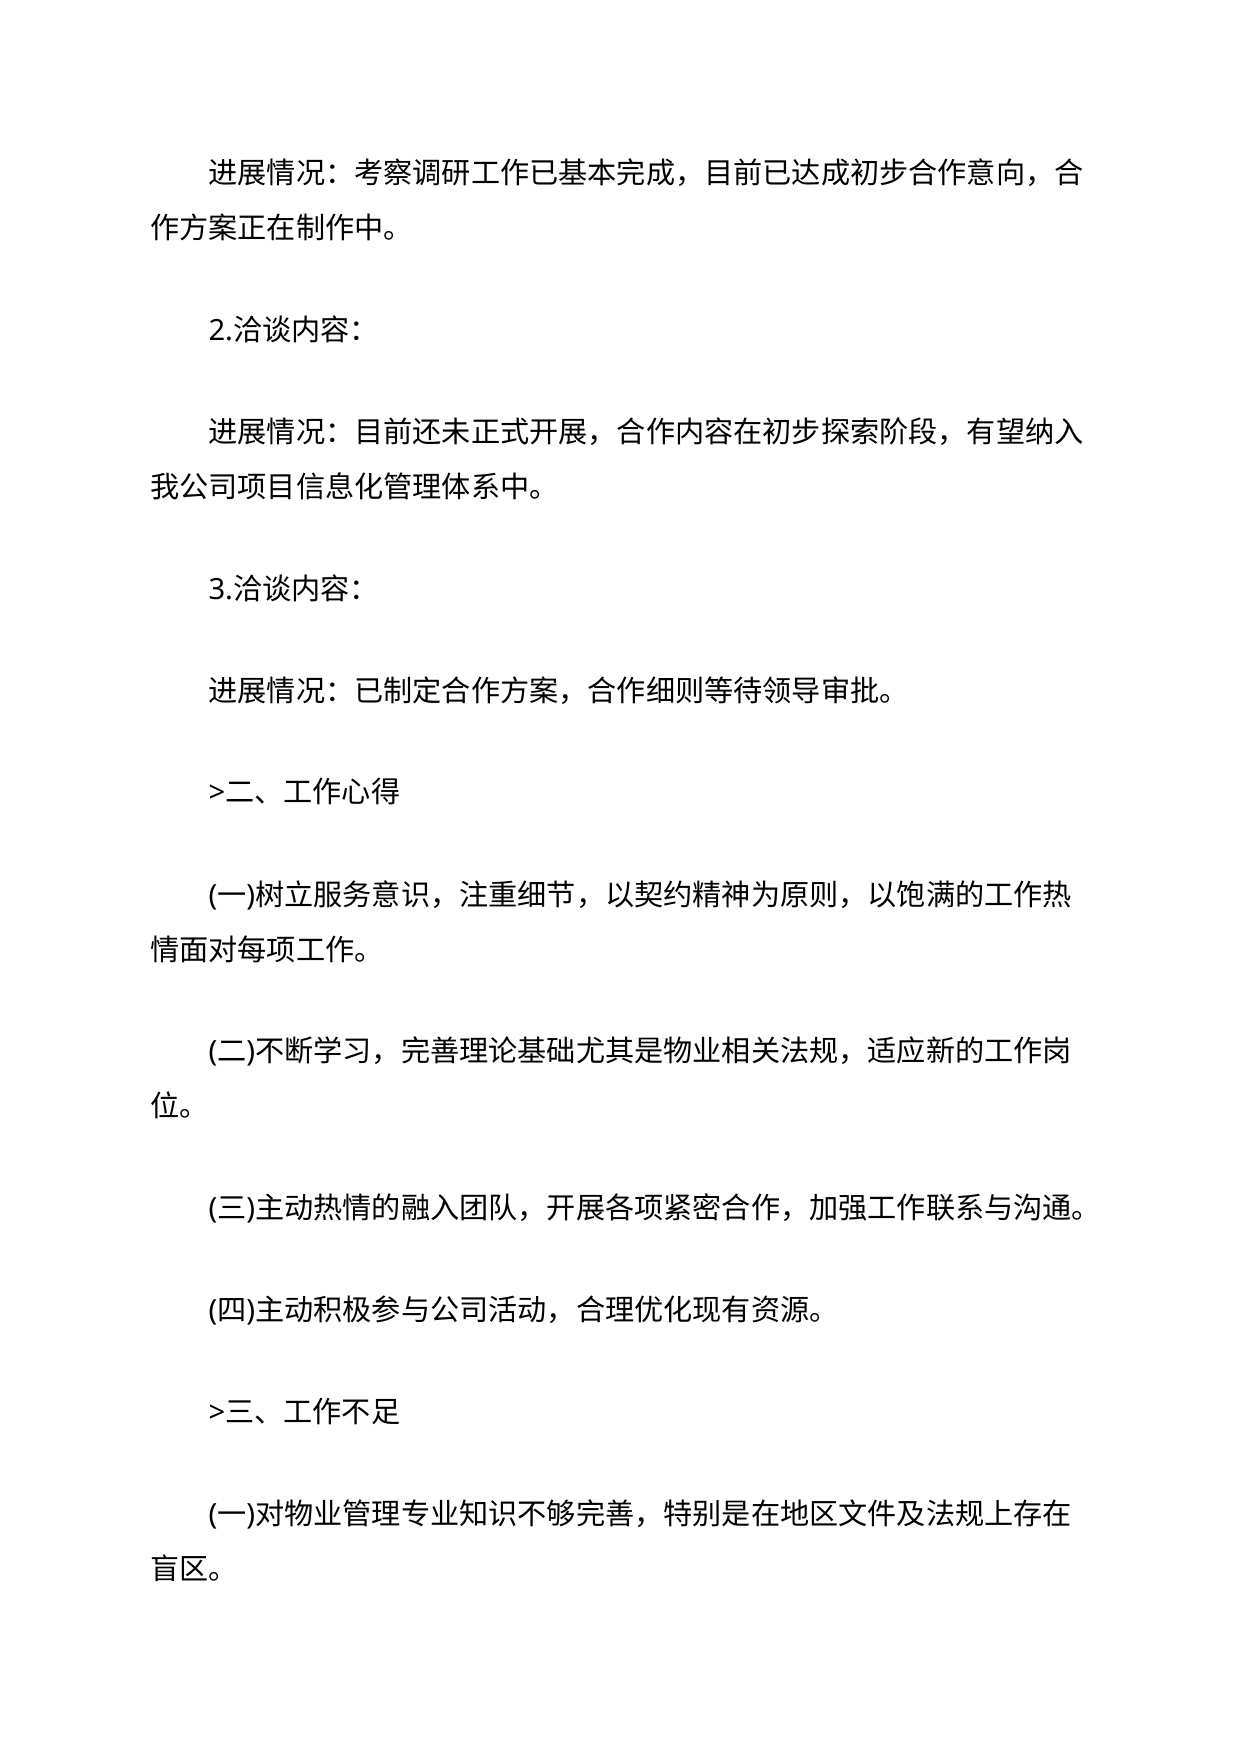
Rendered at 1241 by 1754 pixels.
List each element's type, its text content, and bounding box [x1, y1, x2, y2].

text (一)对物业管理专业知识不够完善，特别是在地区文件及法规上存在盲区。 [150, 1491, 1090, 1588]
text (三)主动热情的融入团队，开展各项紧密合作，加强工作联系与沟通。 [150, 1184, 1090, 1227]
text (四)主动积极参与公司活动，合理优化现有资源。 [150, 1287, 1090, 1329]
text >二、工作心得 [150, 769, 1090, 811]
text (二)不断学习，完善理论基础尤其是物业相关法规，适应新的工作岗位。 [150, 1028, 1090, 1125]
text 2.洽谈内容： [150, 307, 1090, 349]
text 进展情况：已制定合作方案，合作细则等待领导审批。 [150, 667, 1090, 709]
text (一)树立服务意识，注重细节，以契约精神为原则，以饱满的工作热情面对每项工作。 [150, 871, 1090, 968]
text 进展情况：考察调研工作已基本完成，目前已达成初步合作意向，合作方案正在制作中。 [150, 150, 1090, 247]
text 进展情况：目前还未正式开展，合作内容在初步探索阶段，有望纳入我公司项目信息化管理体系中。 [150, 409, 1090, 506]
text 3.洽谈内容： [150, 565, 1090, 608]
text >三、工作不足 [150, 1388, 1090, 1431]
